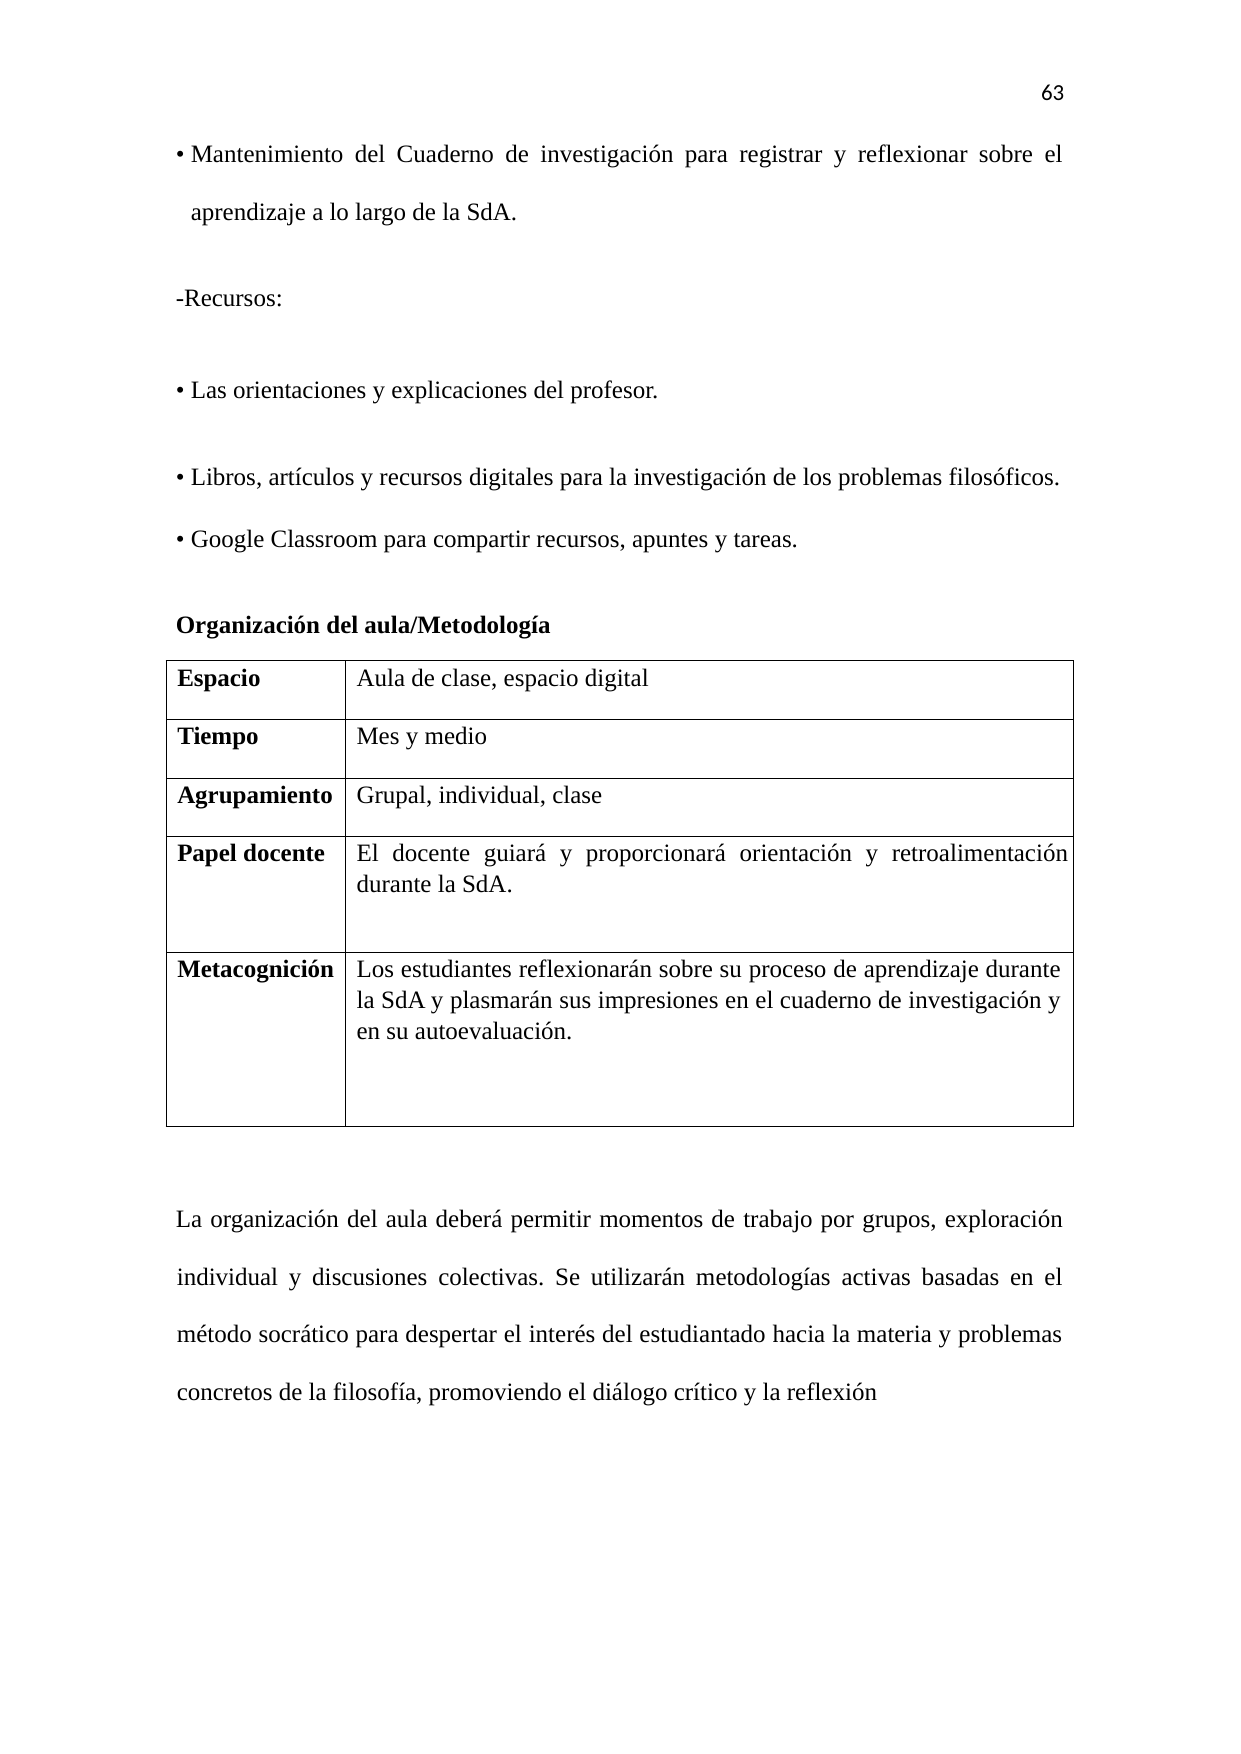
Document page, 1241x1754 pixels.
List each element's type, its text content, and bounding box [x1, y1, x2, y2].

table_header Espacio [167, 661, 345, 719]
table_header Aula de clase, espacio digital [346, 661, 1073, 719]
table_cell Papel docente [167, 837, 345, 952]
text -Recursos: [176, 283, 1064, 312]
list Las orientaciones y explicaciones del profesor. [176, 375, 1064, 404]
subtitle Organización del aula/Metodología [176, 611, 1070, 639]
table_cell Mes y medio [346, 720, 1073, 777]
list Mantenimiento del Cuaderno de investigación para registrar y reflexionar sobre el aprendizaje a lo largo de la SdA. [176, 139, 1064, 226]
list Libros, artículos y recursos digitales para la investigación de los problemas filosóficos. [176, 462, 1064, 490]
text La organización del aula deberá permitir momentos de trabajo por grupos, exploración individual y discusiones colectivas. Se utilizarán metodologías activas basadas en el método socrático para despertar el interés del estudiantado hacia la materia y problemas concretos de la filosofía, promoviendo el diálogo crítico y la reflexión [176, 1204, 1064, 1406]
list Google Classroom para compartir recursos, apuntes y tareas. [176, 524, 1064, 552]
table_cell Metacognición [167, 953, 345, 1126]
table_cell Tiempo [167, 720, 345, 777]
table_cell Agrupamiento [167, 779, 345, 836]
table_cell Grupal, individual, clase [346, 779, 1073, 836]
table_cell Los estudiantes reflexionarán sobre su proceso de aprendizaje durante la SdA y plasmarán sus impresiones en el cuaderno de investigación y en su autoevaluación. [346, 953, 1073, 1126]
table_cell El docente guiará y proporcionará orientación y retroalimentación durante la SdA. [346, 837, 1073, 952]
